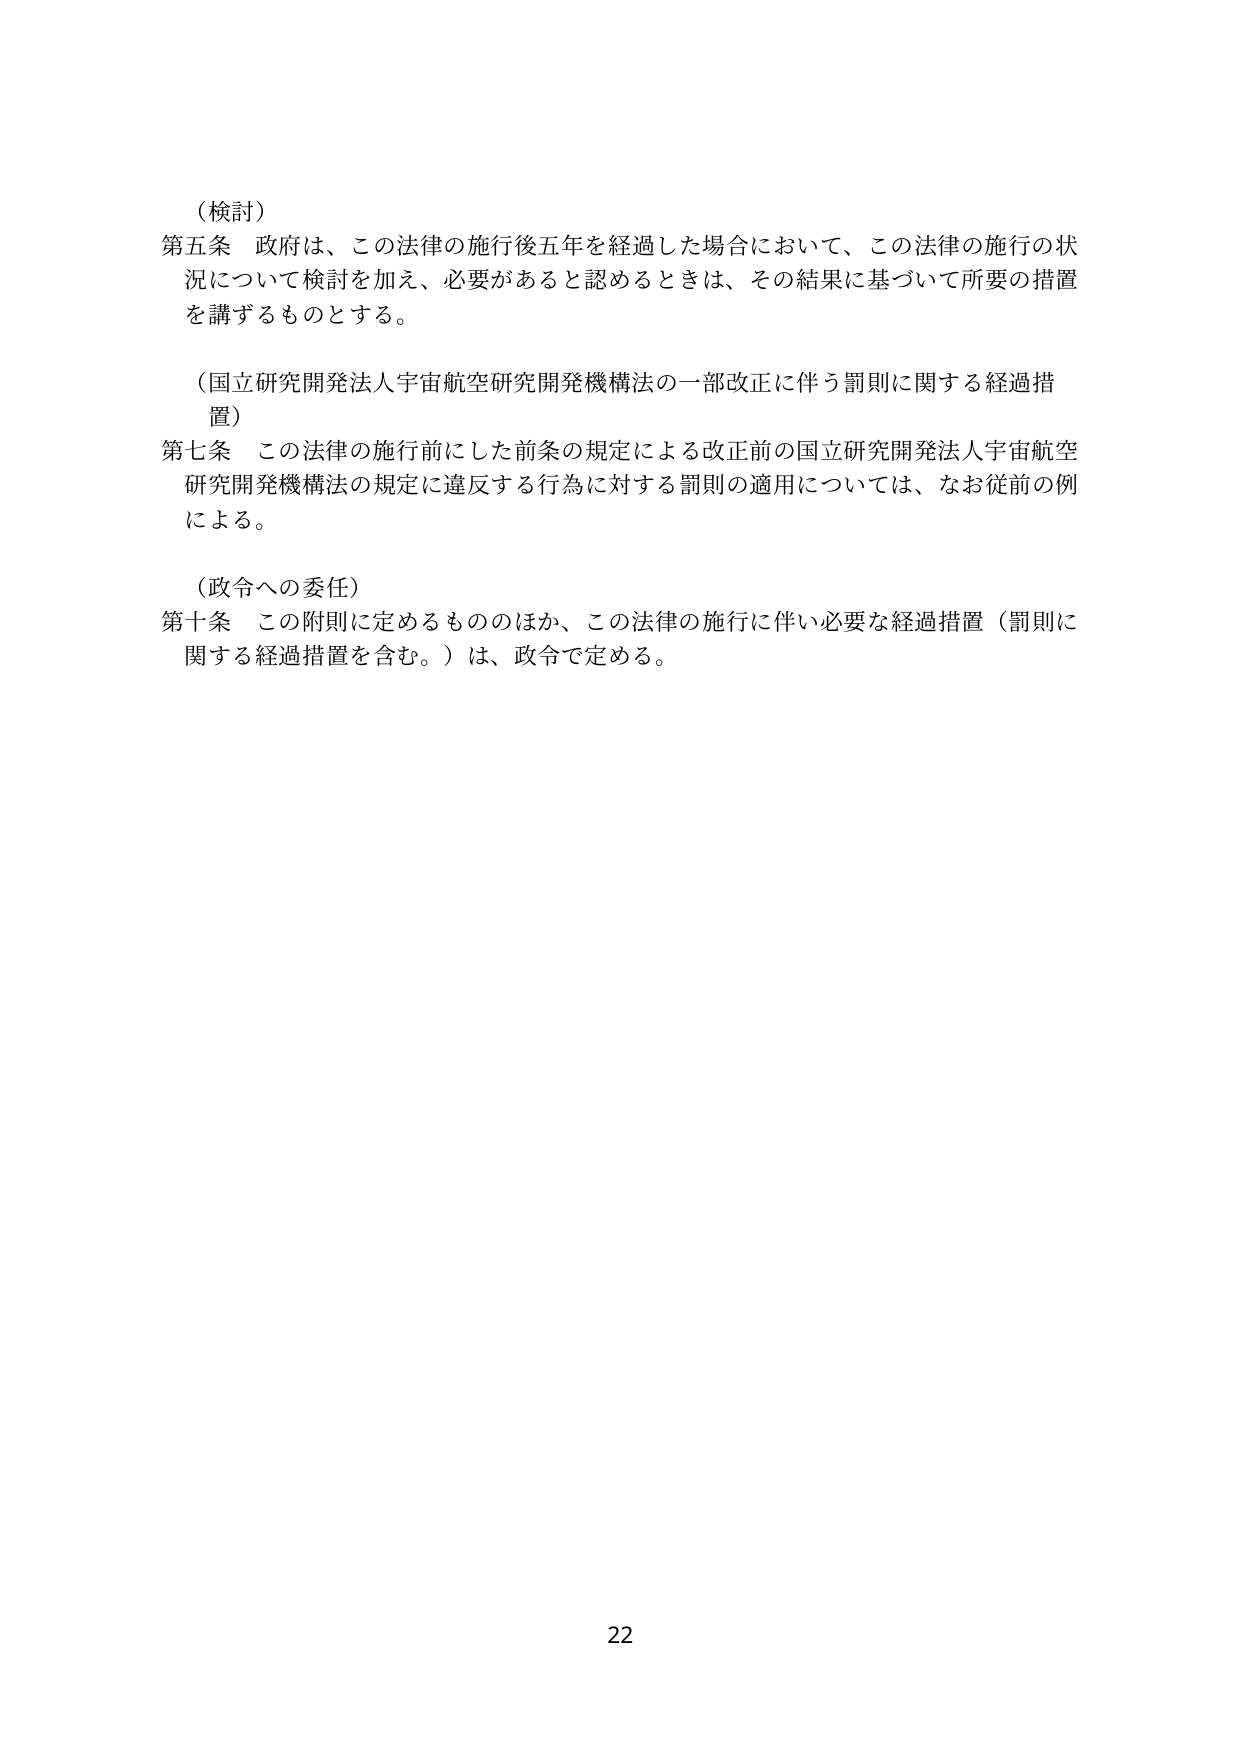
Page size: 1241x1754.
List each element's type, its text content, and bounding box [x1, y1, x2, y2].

text 第七条 この法律の施行前にした前条の規定による改正前の国立研究開発法人宇宙航空研究開発機構法の規定に違反する行為に対する罰則の適用については、なお従前の例による。 [161, 433, 1079, 535]
text （政令への委任） [184, 569, 1079, 604]
text （国立研究開発法人宇宙航空研究開発機構法の一部改正に伴う罰則に関する経過措置） [184, 364, 1079, 433]
text 第十条 この附則に定めるもののほか、この法律の施行に伴い必要な経過措置（罰則に関する経過措置を含む。）は、政令で定める。 [161, 604, 1079, 672]
text 第五条 政府は、この法律の施行後五年を経過した場合において、この法律の施行の状況について検討を加え、必要があると認めるときは、その結果に基づいて所要の措置を講ずるものとする。 [161, 228, 1079, 330]
text （検討） [184, 194, 1079, 228]
